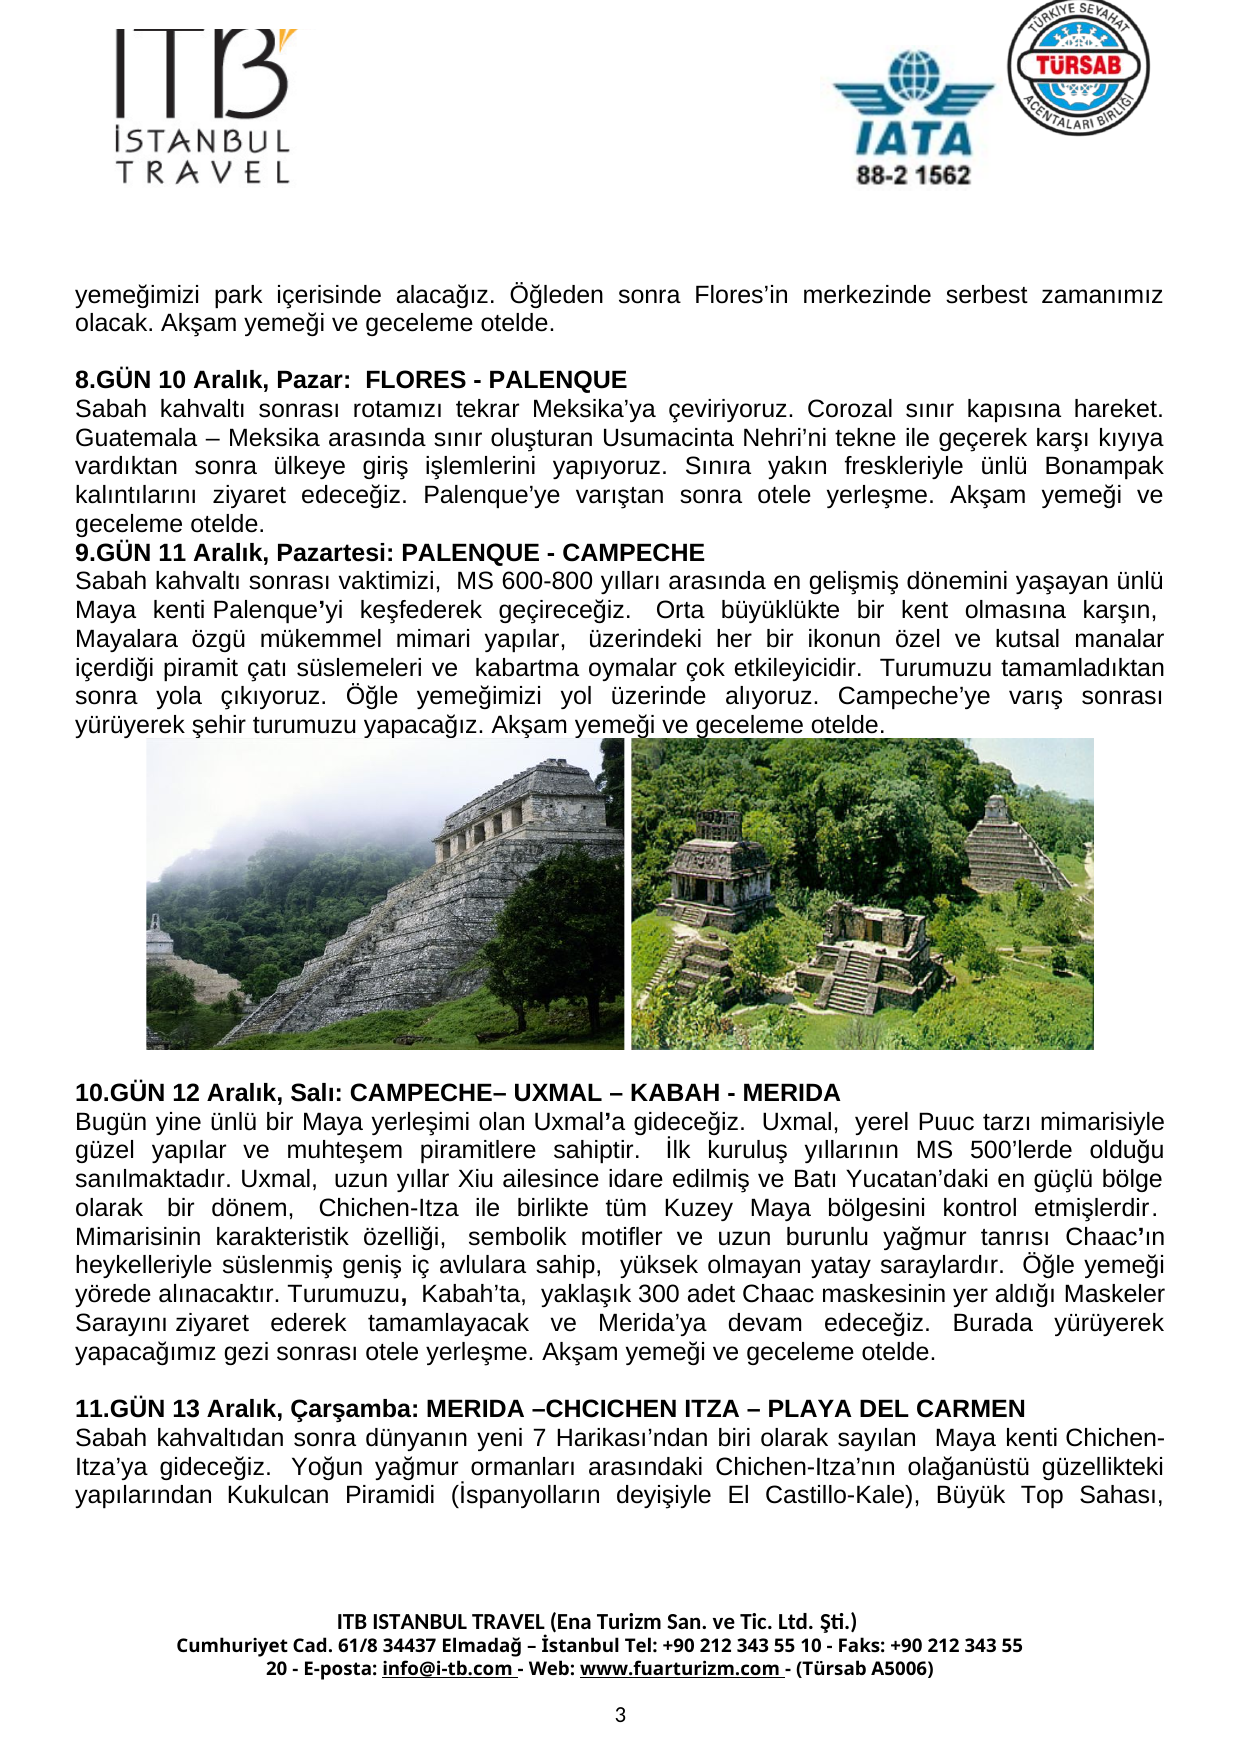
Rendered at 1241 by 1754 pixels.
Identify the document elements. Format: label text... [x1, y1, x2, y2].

text 8.GÜN 10 Aralık, Pazar: FLORES - PALENQUE [75, 365, 1165, 394]
text Sabah kahvaltı sonrası rotamızı tekrar Meksika’ya çeviriyoruz. Corozal sınır kapısına hareket. Guatemala – Meksika arasında sınır oluşturan Usumacinta Nehri’ni tekne ile geçerek karşı kıyıya vardıktan sonra ülkeye giriş işlemlerini yapıyoruz. Sınıra yakın freskleriyle ünlü Bonampak kalıntılarını ziyaret edeceğiz. Palenque’ye varıştan sonra otele yerleşme. Akşam yemeği ve geceleme otelde. [75, 394, 1165, 538]
picture [104, 29, 358, 191]
text Sabah kahvaltı sonrası vaktimizi, MS 600-800 yılları arasında en gelişmiş dönemini yaşayan ünlü Maya kenti Palenque’yi keşfederek geçireceğiz. Orta büyüklükte bir kent olmasına karşın, Mayalara özgü mükemmel mimari yapılar, üzerindeki her bir ikonun özel ve kutsal manalar içerdiği piramit çatı süslemeleri ve kabartma oymalar çok etkileyicidir. Turumuzu tamamladıktan sonra yola çıkıyoruz. Öğle yemeğimizi yol üzerinde alıyoruz. Campeche’ye varış sonrası yürüyerek şehir turumuzu yapacağız. Akşam yemeği ve geceleme otelde. [75, 566, 1165, 739]
text 9.GÜN 11 Aralık, Pazartesi: PALENQUE - CAMPECHE [75, 538, 1165, 566]
text 10.GÜN 12 Aralık, Salı: CAMPECHE– UXMAL – KABAH - MERIDA [75, 1078, 1165, 1107]
text Bugün yine ünlü bir Maya yerleşimi olan Uxmal’a gideceğiz. Uxmal, yerel Puuc tarzı mimarisiyle güzel yapılar ve muhteşem piramitlere sahiptir. İlk kuruluş yıllarının MS 500’lerde olduğu sanılmaktadır. Uxmal, uzun yıllar Xiu ailesince idare edilmiş ve Batı Yucatan’daki en güçlü bölge olarak bir dönem, Chichen-Itza ile birlikte tüm Kuzey Maya bölgesini kontrol etmişlerdir. Mimarisinin karakteristik özelliği, sembolik motifler ve uzun burunlu yağmur tanrısı Chaac’ın heykelleriyle süslenmiş geniş iç avlulara sahip, yüksek olmayan yatay saraylardır. Öğle yemeği yörede alınacaktır. Turumuzu, Kabah’ta, yaklaşık 300 adet Chaac maskesinin yer aldığı Maskeler Sarayını ziyaret ederek tamamlayacak ve Merida’ya devam edeceğiz. Burada yürüyerek yapacağımız gezi sonrası otele yerleşme. Akşam yemeği ve geceleme otelde. [75, 1107, 1165, 1366]
picture [631, 738, 1094, 1050]
picture [820, 0, 1156, 191]
text 11.GÜN 13 Aralık, Çarşamba: MERIDA –CHCICHEN ITZA – PLAYA DEL CARMEN [75, 1394, 1165, 1423]
picture [146, 738, 625, 1050]
